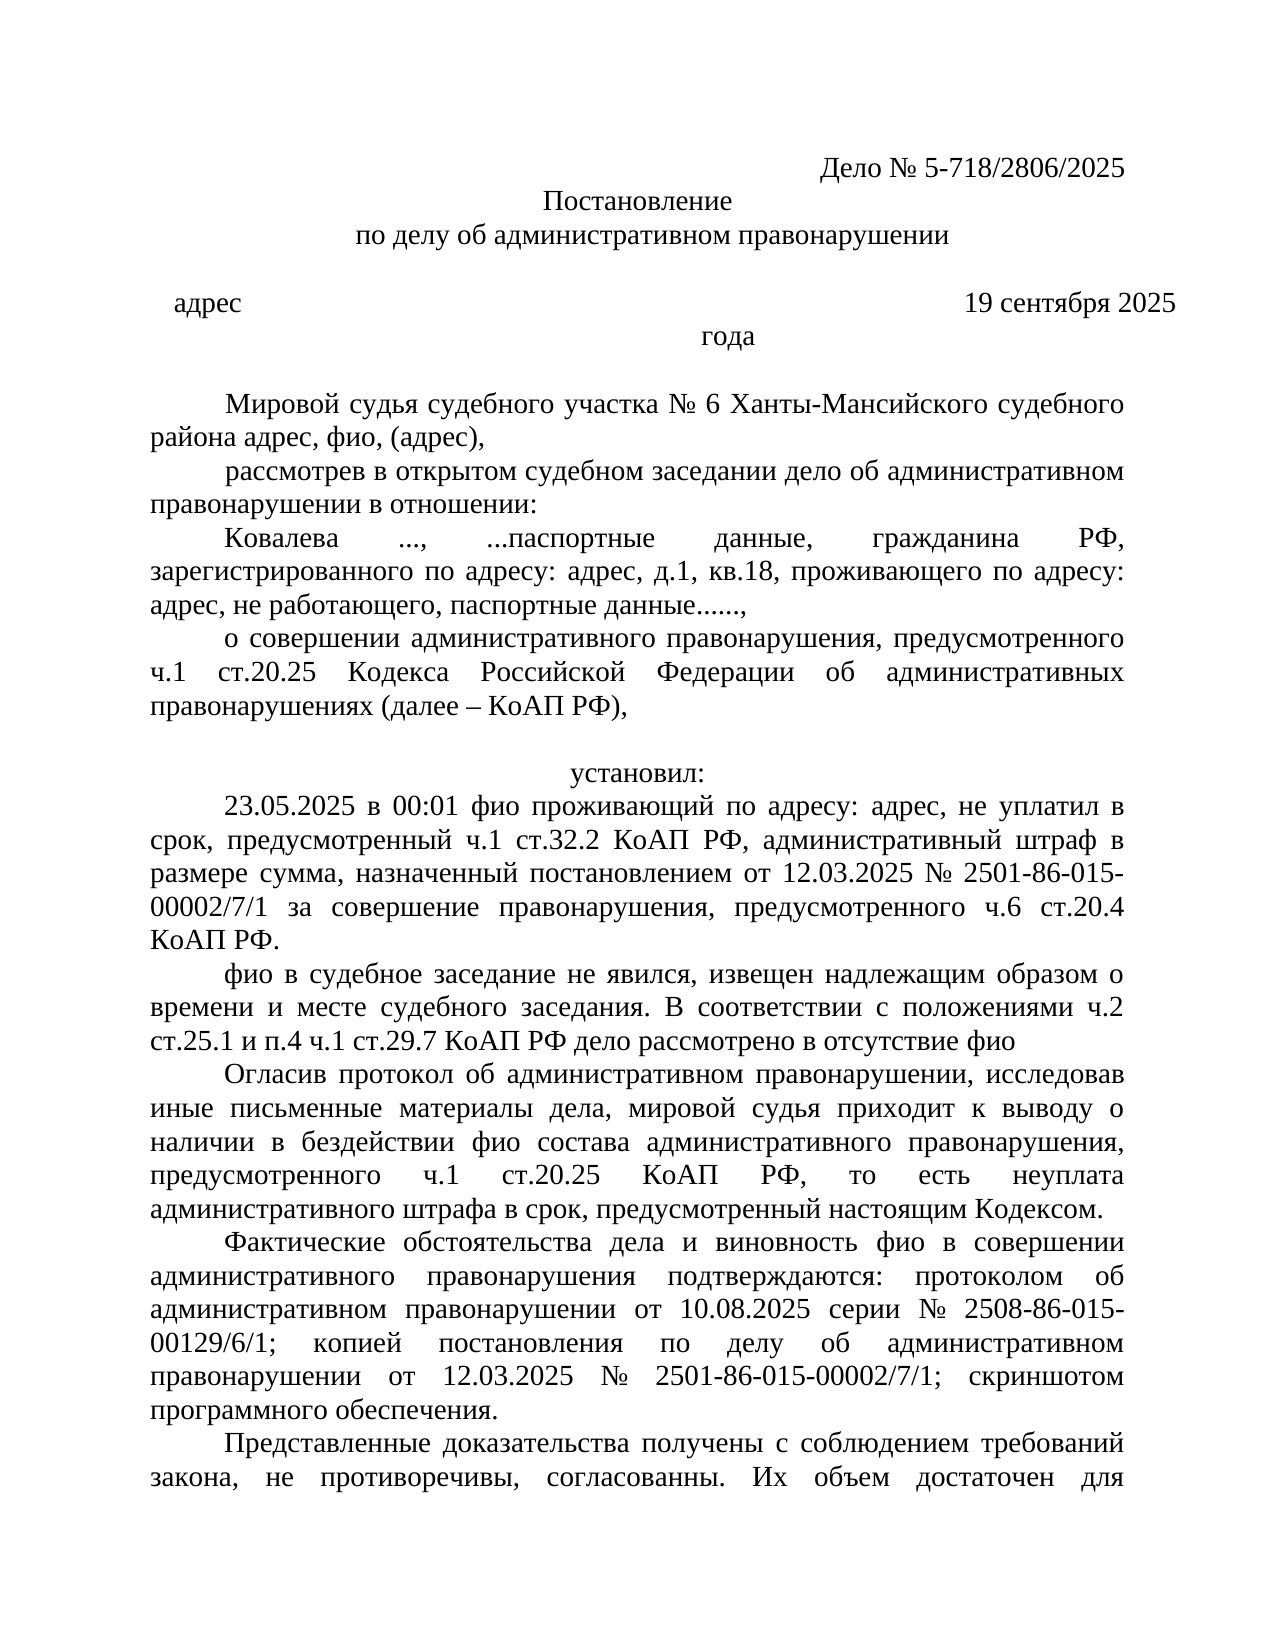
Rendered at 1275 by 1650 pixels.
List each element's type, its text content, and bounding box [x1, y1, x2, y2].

table_header 19 сентября 2025 года [689, 284, 1240, 352]
text 23.05.2025 в 00:01 фио проживающий по адресу: адрес, не уплатил в срок, предусмотренный ч.1 ст.32.2 КоАП РФ, административный штраф в размере сумма, назначенный постановлением от 12.03.2025 № 2501-86-015-00002/7/1 за совершение правонарушения, предусмотренного ч.6 ст.20.4 КоАП РФ. [150, 788, 1125, 956]
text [150, 1426, 1125, 1493]
text рассмотрев в открытом судебном заседании дело об административном правонарушении в отношении: [150, 453, 1125, 520]
text по делу об административном правонарушении [150, 217, 1081, 251]
text Огласив протокол об административном правонарушении, исследовав иные письменные материалы дела, мировой судья приходит к выводу о наличии в бездействии фио состава административного правонарушения, предусмотренного ч.1 ст.20.25 КоАП РФ, то есть неуплата административного штрафа в срок, предусмотренный настоящим Кодексом. [150, 1057, 1125, 1224]
text Фактические обстоятельства дела и виновность фио в совершении административного правонарушения подтверждаются: протоколом об административном правонарушении от 10.08.2025 серии № 2508-86-015-00129/6/1; копией постановления по делу об административном правонарушении от 12.03.2025 № 2501-86-015-00002/7/1; скриншотом программного обеспечения. [150, 1224, 1125, 1426]
table_header адрес [162, 284, 689, 352]
text Мировой судья судебного участка № 6 Ханты-Мансийского судебного района адрес, фио, (адрес), [150, 386, 1125, 453]
text о совершении административного правонарушения, предусмотренного ч.1 ст.20.25 Кодекса Российской Федерации об административных правонарушениях (далее – КоАП РФ), [150, 621, 1125, 721]
text установил: [150, 755, 1125, 788]
text Дело № 5-718/2806/2025 [150, 150, 1125, 183]
text Постановление [150, 183, 1125, 217]
text фио в судебное заседание не явился, извещен надлежащим образом о времени и месте судебного заседания. В соответствии с положениями ч.2 ст.25.1 и п.4 ч.1 ст.29.7 КоАП РФ дело рассмотрено в отсутствие фио [150, 956, 1125, 1057]
text Ковалева ..., ...паспортные данные, гражданина РФ, зарегистрированного по адресу: адрес, д.1, кв.18, проживающего по адресу: адрес, не работающего, паспортные данные......, [150, 520, 1125, 621]
